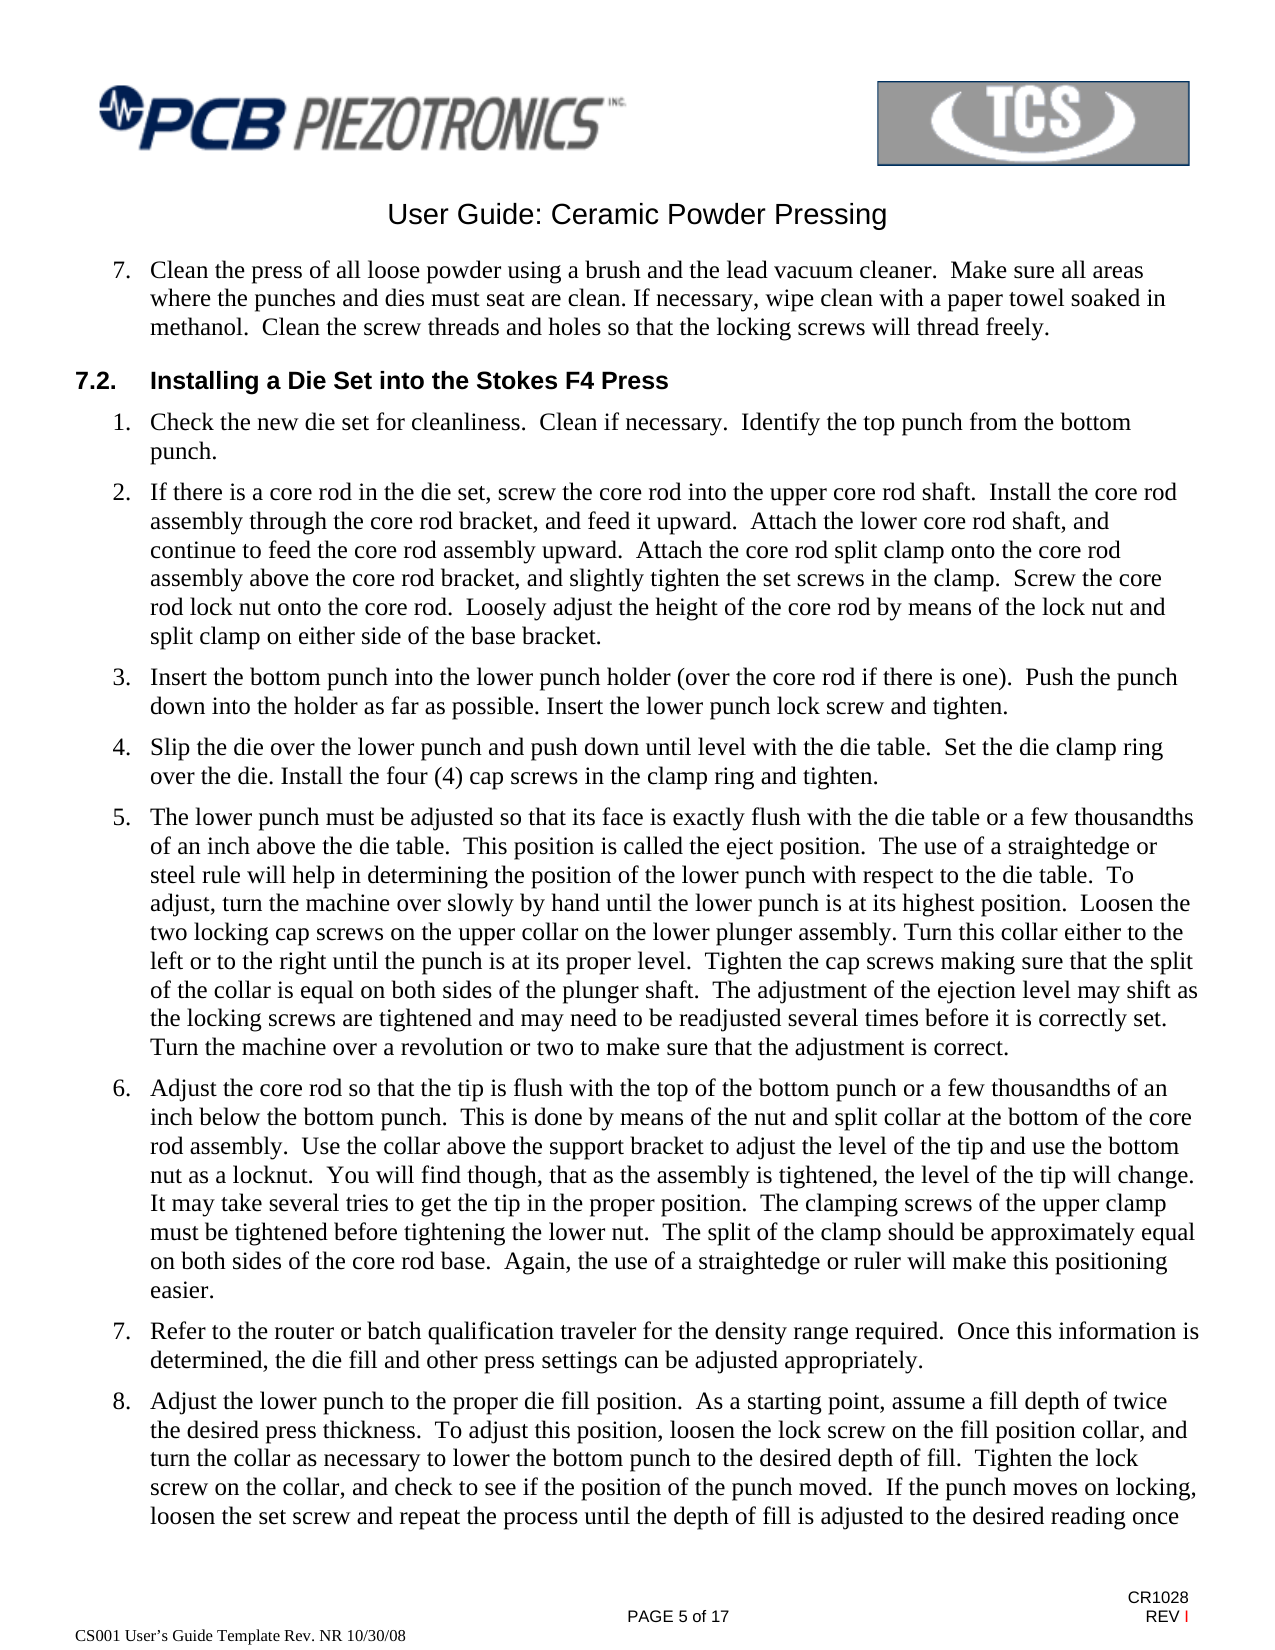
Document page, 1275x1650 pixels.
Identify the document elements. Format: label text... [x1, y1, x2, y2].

text Adjust the core rod so that the tip is flush with the top of the bottom punch or a few thousandths of an inch below the bottom punch. This is done by means of the nut and split collar at the bottom of the core rod assembly. Use the collar above the support bracket to adjust the level of the tip and use the bottom nut as a locknut. You will find though, that as the assembly is tightened, the level of the tip will change. It may take several tries to get the tip in the proper position. The clamping screws of the upper clamp must be tightened before tightening the lower nut. The split of the clamp should be approximately equal on both sides of the core rod base. Again, the use of a straightedge or ruler will make this positioning easier. [112, 1073, 1200, 1303]
text Insert the bottom punch into the lower punch holder (over the core rod if there is one). Push the punch down into the holder as far as possible. Insert the lower punch lock screw and tighten. [112, 662, 1200, 720]
picture [877, 81, 1190, 166]
text Refer to the router or batch qualification traveler for the density range required. Once this information is determined, the die fill and other press settings can be adjusted appropriately. [112, 1316, 1200, 1373]
text Slip the die over the lower punch and push down until level with the die table. Set the die clamp ring over the die. Install the four (4) cap screws in the clamp ring and tighten. [112, 732, 1200, 790]
picture [89, 81, 636, 160]
text Clean the press of all loose powder using a brush and the lead vacuum cleaner. Make sure all areas where the punches and dies must seat are clean. If necessary, wipe clean with a paper towel soaked in methanol. Clean the screw threads and holes so that the locking screws will thread freely. [112, 255, 1200, 341]
text The lower punch must be adjusted so that its face is exactly flush with the die table or a few thousandths of an inch above the die table. This position is called the eject position. The use of a straightedge or steel rule will help in determining the position of the lower punch with respect to the die table. To adjust, turn the machine over slowly by hand until the lower punch is at its highest position. Loosen the two locking cap screws on the upper collar on the lower plunger assembly. Turn this collar either to the left or to the right until the punch is at its proper level. Tighten the cap screws making sure that the split of the collar is equal on both sides of the plunger shaft. The adjustment of the ejection level may shift as the locking screws are tightened and may need to be readjusted several times before it is correctly set. Turn the machine over a revolution or two to make sure that the adjustment is correct. [112, 802, 1200, 1061]
list Check the new die set for cleanliness. Clean if necessary. Identify the top punch from the bottom punch. [112, 407, 1200, 465]
text If there is a core rod in the die set, screw the core rod into the upper core rod shaft. Install the core rod assembly through the core rod bracket, and feed it upward. Attach the lower core rod shaft, and continue to feed the core rod assembly upward. Attach the core rod split clamp onto the core rod assembly above the core rod bracket, and slightly tighten the set screws in the clamp. Screw the core rod lock nut onto the core rod. Loosely adjust the height of the core rod by means of the lock nut and split clamp on either side of the base bracket. [112, 477, 1200, 650]
subtitle Installing a Die Set into the Stokes F4 Press [75, 366, 1200, 395]
